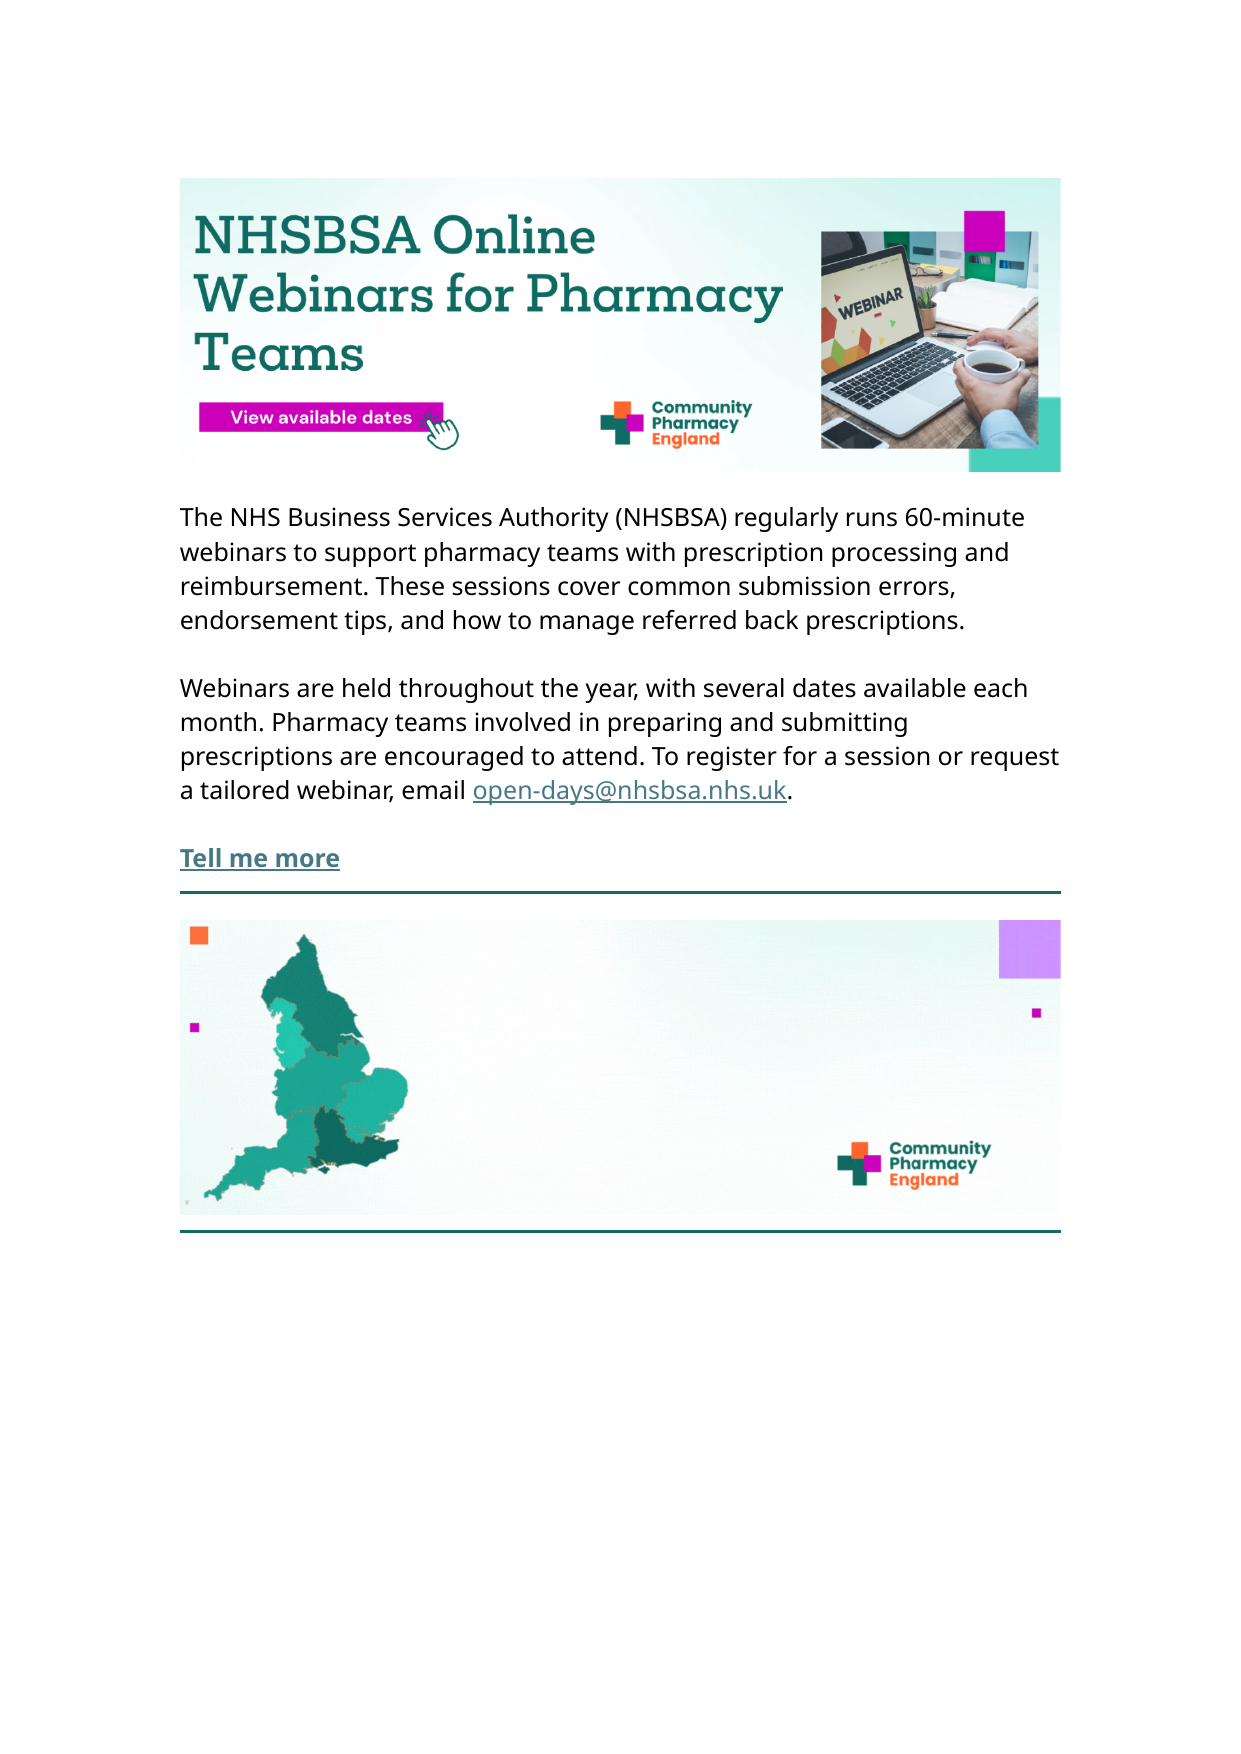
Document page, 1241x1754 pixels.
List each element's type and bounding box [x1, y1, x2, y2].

picture [179, 178, 1061, 472]
picture [179, 920, 1061, 1215]
